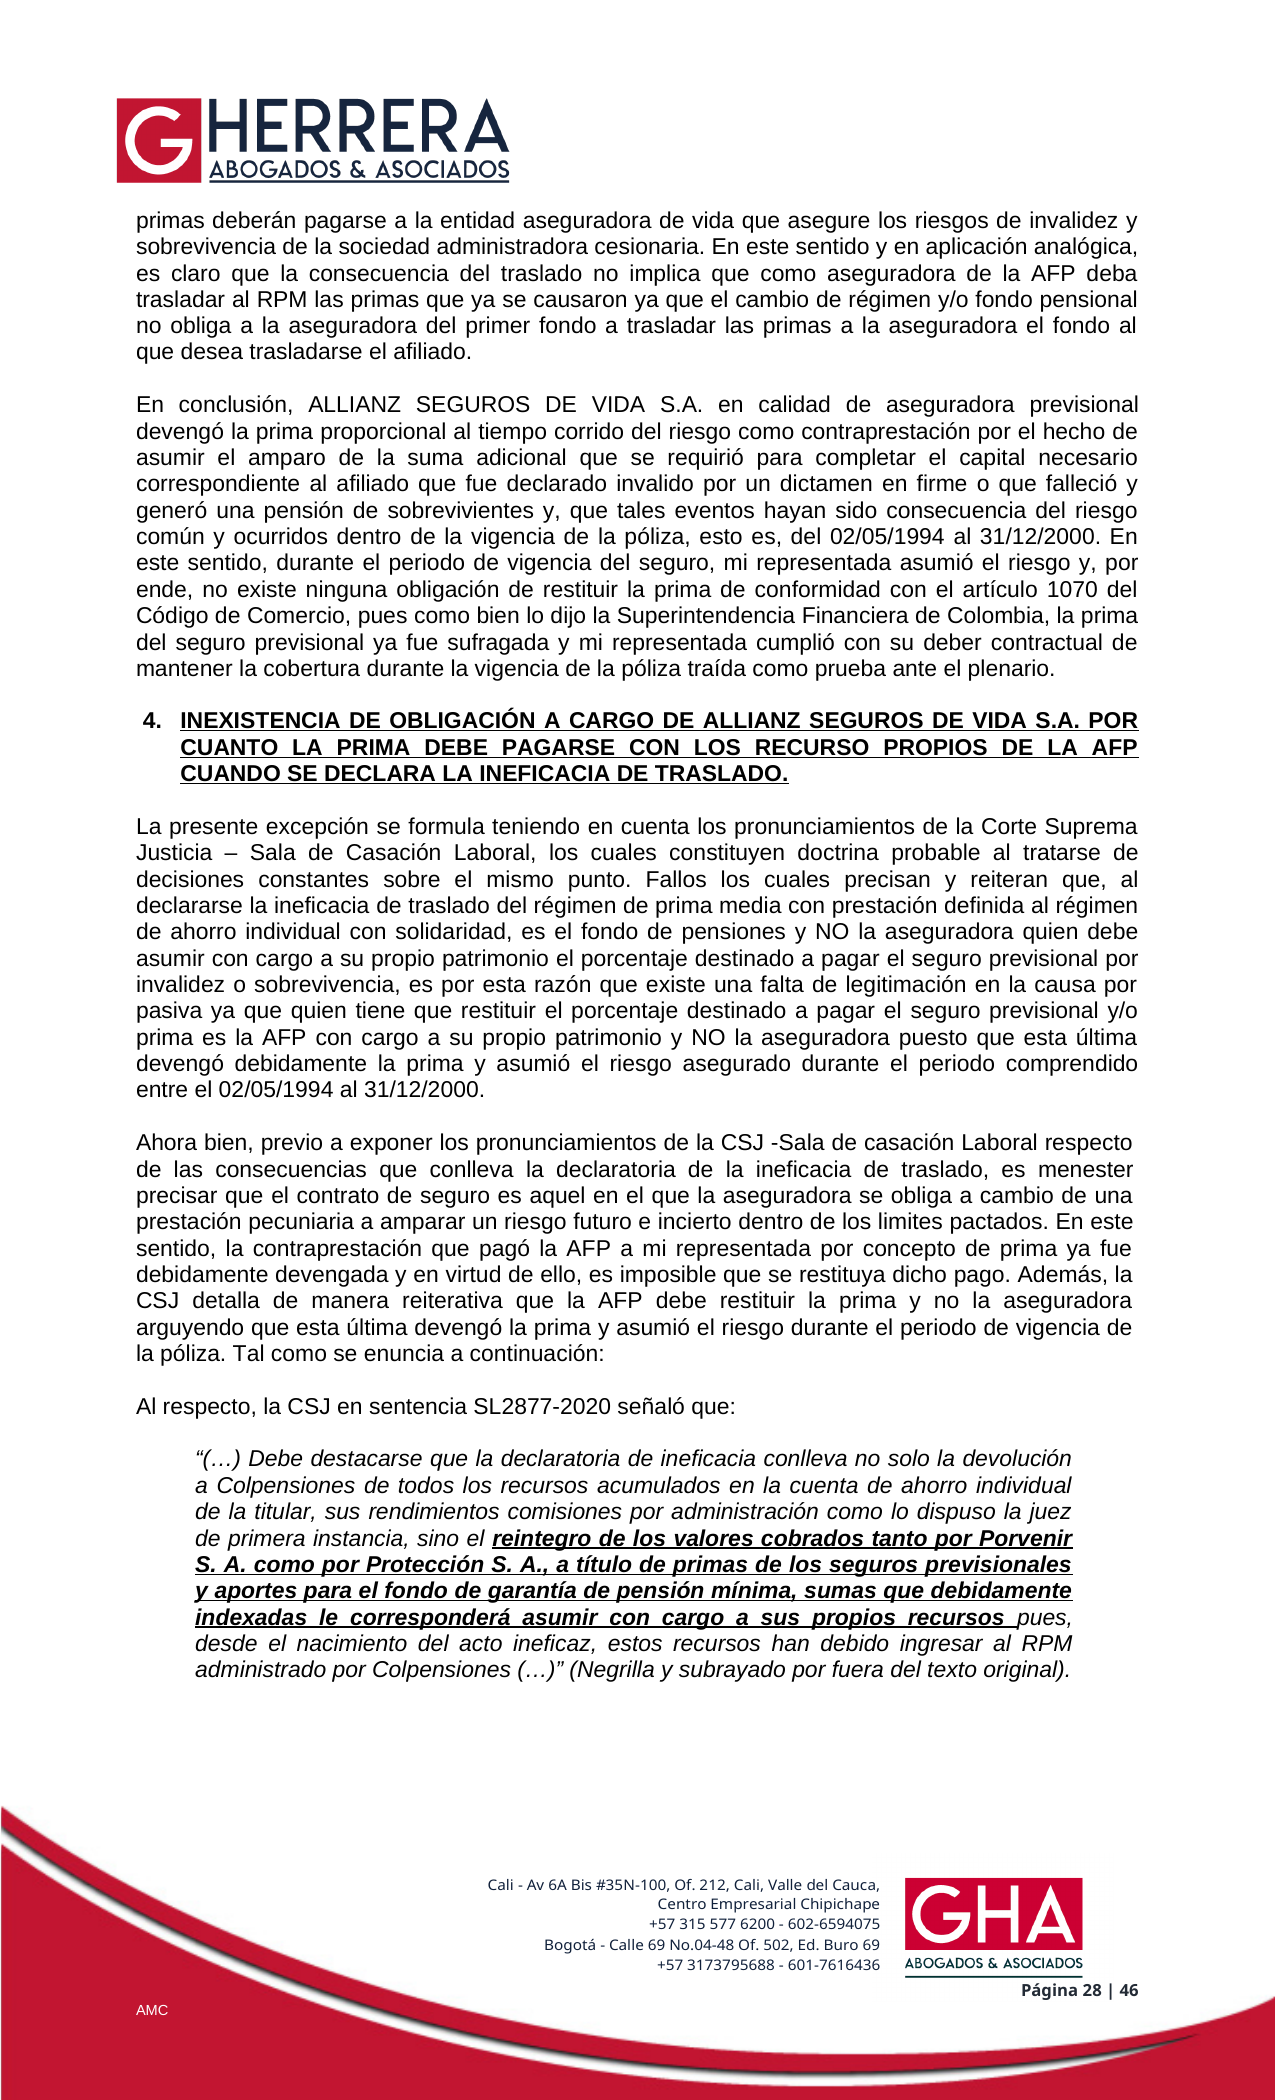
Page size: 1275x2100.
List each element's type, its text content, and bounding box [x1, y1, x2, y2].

text Al respecto, la CSJ en sentencia SL2877-2020 señaló que: [136, 1393, 1139, 1419]
text La presente excepción se formula teniendo en cuenta los pronunciamientos de la Corte Suprema Justicia – Sala de Casación Laboral, los cuales constituyen doctrina probable al tratarse de decisiones constantes sobre el mismo punto. Fallos los cuales precisan y reiteran que, al declararse la ineficacia de traslado del régimen de prima media con prestación definida al régimen de ahorro individual con solidaridad, es el fondo de pensiones y NO la aseguradora quien debe asumir con cargo a su propio patrimonio el porcentaje destinado a pagar el seguro previsional por invalidez o sobrevivencia, es por esta razón que existe una falta de legitimación en la causa por pasiva ya que quien tiene que restituir el porcentaje destinado a pagar el seguro previsional y/o prima es la AFP con cargo a su propio patrimonio y NO la aseguradora puesto que esta última devengó debidamente la prima y asumió el riesgo asegurado durante el periodo comprendido entre el 02/05/1994 al 31/12/2000. [136, 813, 1139, 1103]
text “(…) Debe destacarse que la declaratoria de ineficacia conlleva no solo la devolución a Colpensiones de todos los recursos acumulados en la cuenta de ahorro individual de la titular, sus rendimientos comisiones por administración como lo dispuso la juez de primera instancia, sino el reintegro de los valores cobrados tanto por Porvenir S. A. como por Protección S. A., a título de primas de los seguros previsionales y aportes para el fondo de garantía de pensión mínima, sumas que debidamente indexadas le corresponderá asumir con cargo a sus propios recursos pues, desde el nacimiento del acto ineficaz, estos recursos han debido ingresar al RPM administrado por Colpensiones (…)” (Negrilla y subrayado por fuera del texto original). [195, 1445, 1075, 1683]
text Ahora bien, previo a exponer los pronunciamientos de la CSJ -Sala de casación Laboral respecto de las consecuencias que conlleva la declaratoria de la ineficacia de traslado, es menester precisar que el contrato de seguro es aquel en el que la aseguradora se obliga a cambio de una prestación pecuniaria a amparar un riesgo futuro e incierto dentro de los limites pactados. En este sentido, la contraprestación que pagó la AFP a mi representada por concepto de prima ya fue debidamente devengada y en virtud de ello, es imposible que se restituya dicho pago. Además, la CSJ detalla de manera reiterativa que la AFP debe restituir la prima y no la aseguradora arguyendo que esta última devengó la prima y asumió el riesgo durante el periodo de vigencia de la póliza. Tal como se enuncia a continuación: [136, 1129, 1134, 1366]
text En conclusión, ALLIANZ SEGUROS DE VIDA S.A. en calidad de aseguradora previsional devengó la prima proporcional al tiempo corrido del riesgo como contraprestación por el hecho de asumir el amparo de la suma adicional que se requirió para completar el capital necesario correspondiente al afiliado que fue declarado invalido por un dictamen en firme o que falleció y generó una pensión de sobrevivientes y, que tales eventos hayan sido consecuencia del riesgo común y ocurridos dentro de la vigencia de la póliza, esto es, del 02/05/1994 al 31/12/2000. En este sentido, durante el periodo de vigencia del seguro, mi representada asumió el riesgo y, por ende, no existe ninguna obligación de restituir la prima de conformidad con el artículo 1070 del Código de Comercio, pues como bien lo dijo la Superintendencia Financiera de Colombia, la prima del seguro previsional ya fue sufragada y mi representada cumplió con su deber contractual de mantener la cobertura durante la vigencia de la póliza traída como prueba ante el plenario. [136, 391, 1139, 681]
picture [0, 1793, 1275, 2100]
list INEXISTENCIA DE OBLIGACIÓN A CARGO DE ALLIANZ SEGUROS DE VIDA S.A. POR CUANTO LA PRIMA DEBE PAGARSE CON LOS RECURSO PROPIOS DE LA AFP CUANDO SE DECLARA LA INEFICACIA DE TRASLADO. [143, 707, 1139, 787]
picture [96, 75, 529, 206]
